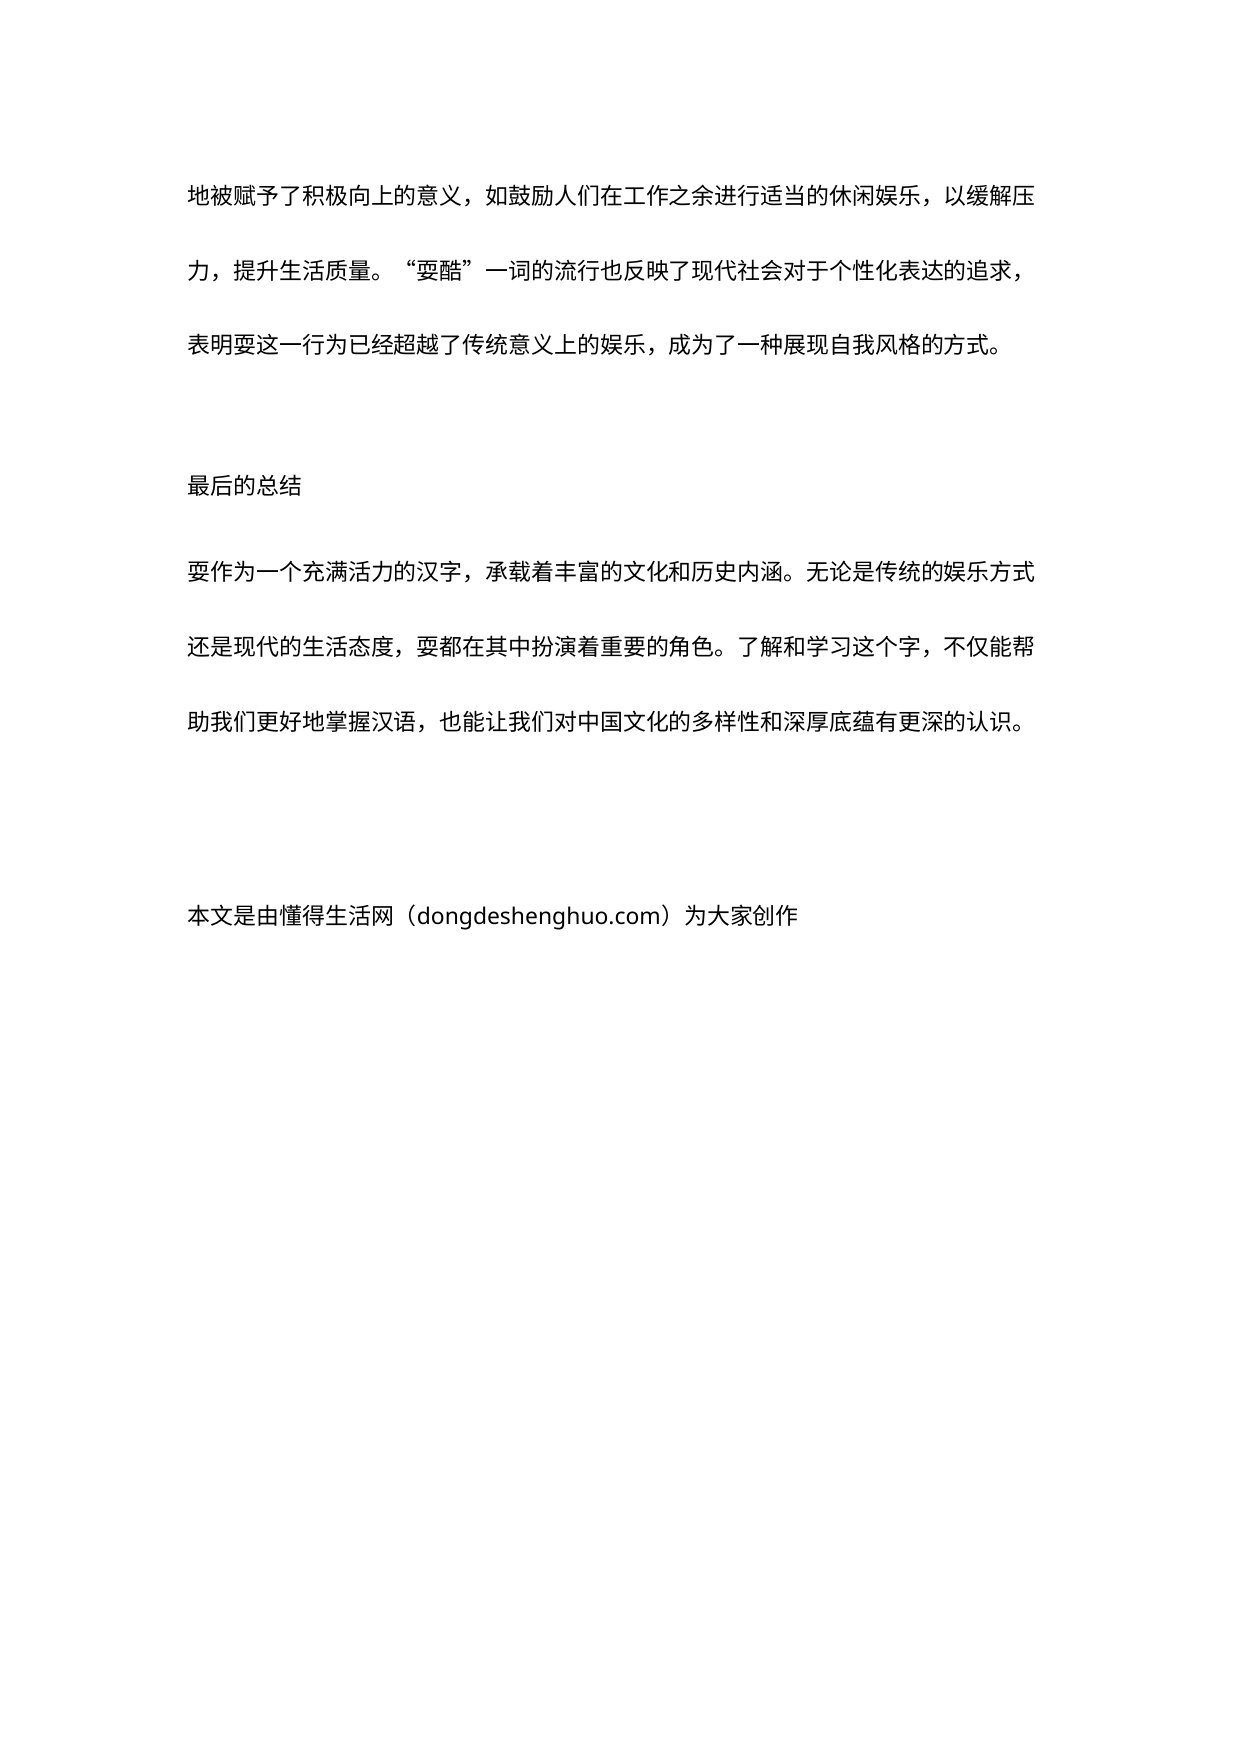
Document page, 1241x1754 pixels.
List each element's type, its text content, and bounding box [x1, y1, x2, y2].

text 最后的总结 [187, 452, 1053, 517]
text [187, 162, 1053, 376]
text 耍作为一个充满活力的汉字，承载着丰富的文化和历史内涵。无论是传统的娱乐方式还是现代的生活态度，耍都在其中扮演着重要的角色。了解和学习这个字，不仅能帮助我们更好地掌握汉语，也能让我们对中国文化的多样性和深厚底蕴有更深的认识。 [187, 538, 1053, 753]
text 本文是由懂得生活网（dongdeshenghuo.com）为大家创作 [187, 882, 1053, 947]
